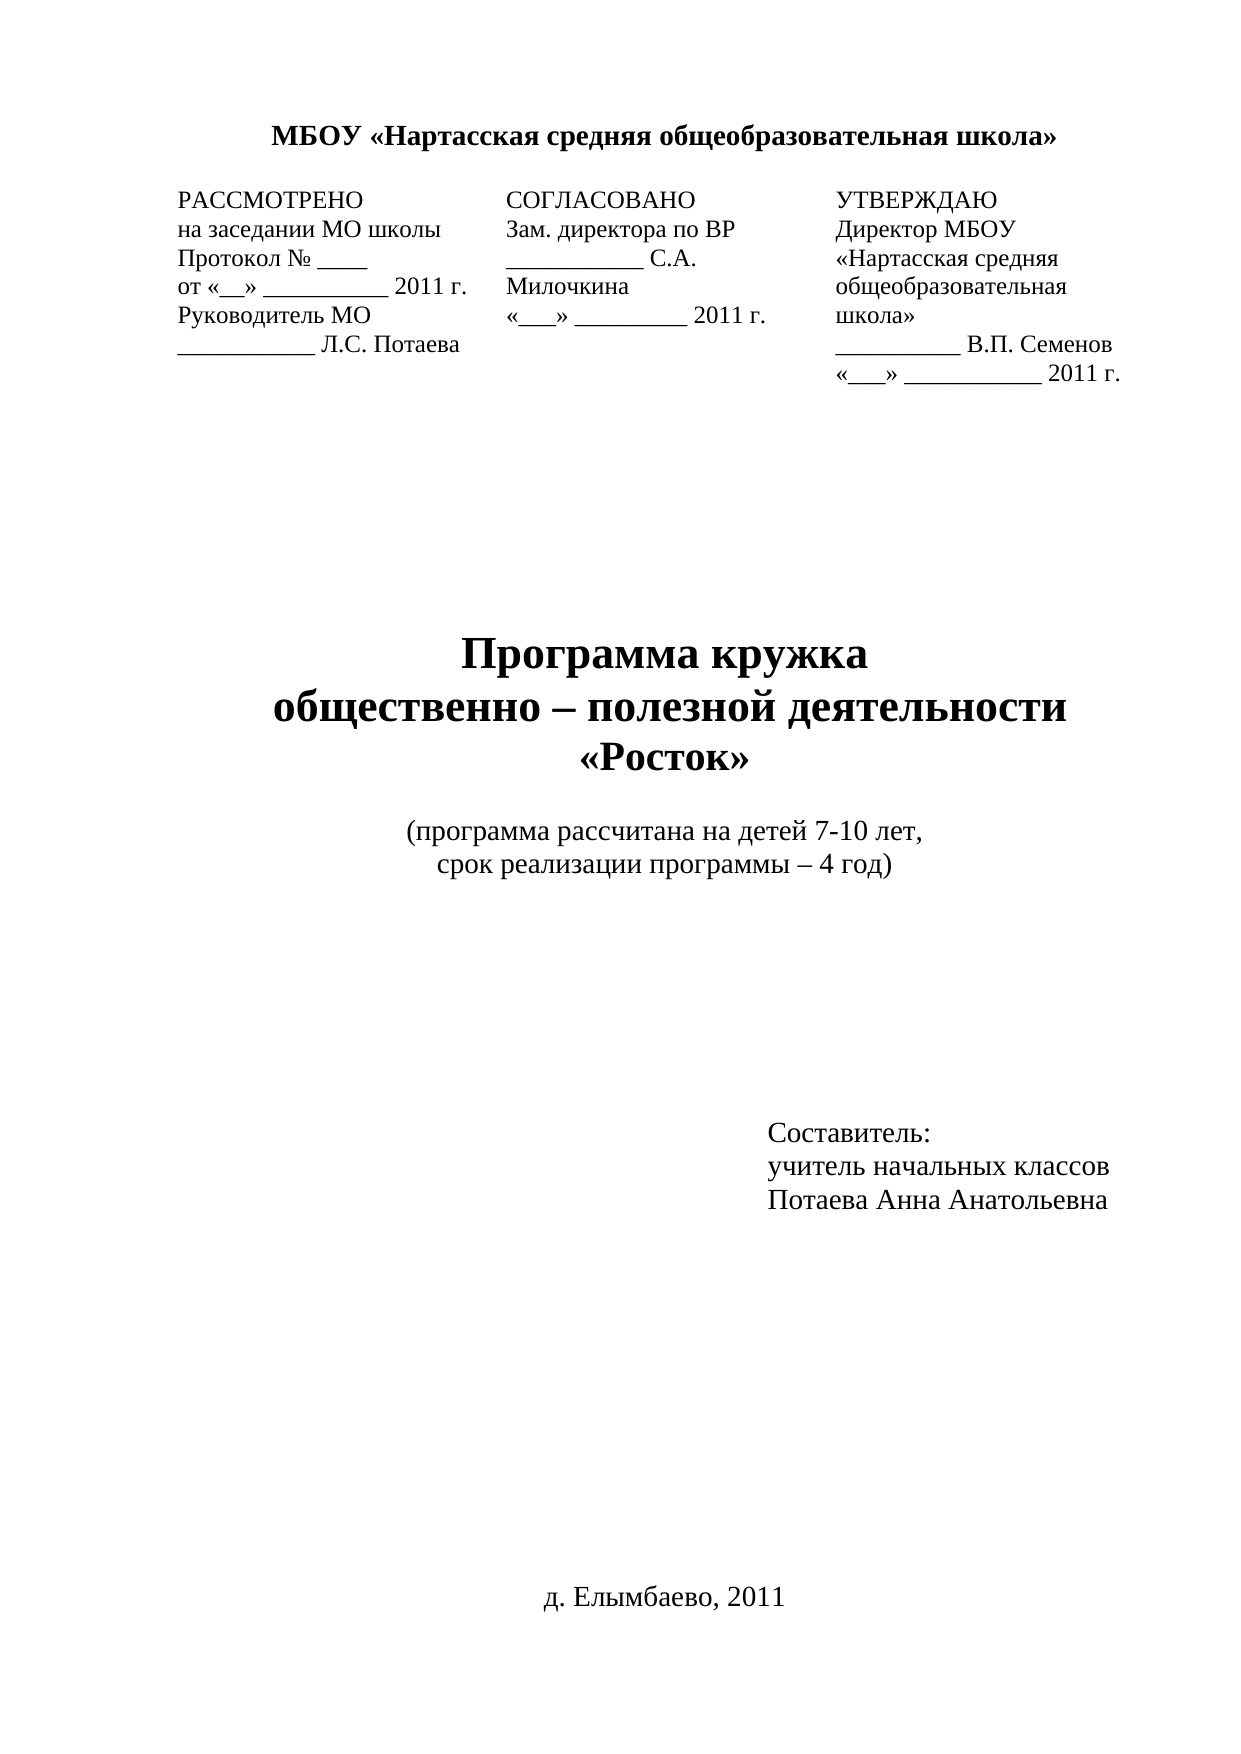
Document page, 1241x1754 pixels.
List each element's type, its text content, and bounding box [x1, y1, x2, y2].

text общественно – полезной деятельности [177, 679, 1152, 731]
text Потаева Анна Анатольевна [693, 1182, 1152, 1215]
table_header РАССМОТРЕНО на заседании МО школы Протокол № ____ от «__» __________ 2011 г. Руководитель МО ___________ Л.С. Потаева [166, 185, 494, 386]
text учитель начальных классов [693, 1148, 1152, 1182]
table_header УТВЕРЖДАЮ Директор МБОУ «Нартасская средняя общеобразовательная школа» __________ В.П. Семенов «___» ___________ 2011 г. [824, 185, 1163, 386]
text (программа рассчитана на детей 7-10 лет, [177, 813, 1152, 846]
text Программа кружка [177, 626, 1152, 679]
text Составитель: [693, 1115, 1152, 1148]
table_header СОГЛАСОВАНО Зам. директора по ВР ___________ С.А. Милочкина «___» _________ 2011 г. [495, 185, 824, 386]
text «Росток» [177, 731, 1152, 779]
text д. Елымбаево, 2011 [177, 1579, 1152, 1612]
text МБОУ «Нартасская средняя общеобразовательная школа» [177, 118, 1152, 152]
text срок реализации программы – 4 год) [177, 846, 1152, 880]
